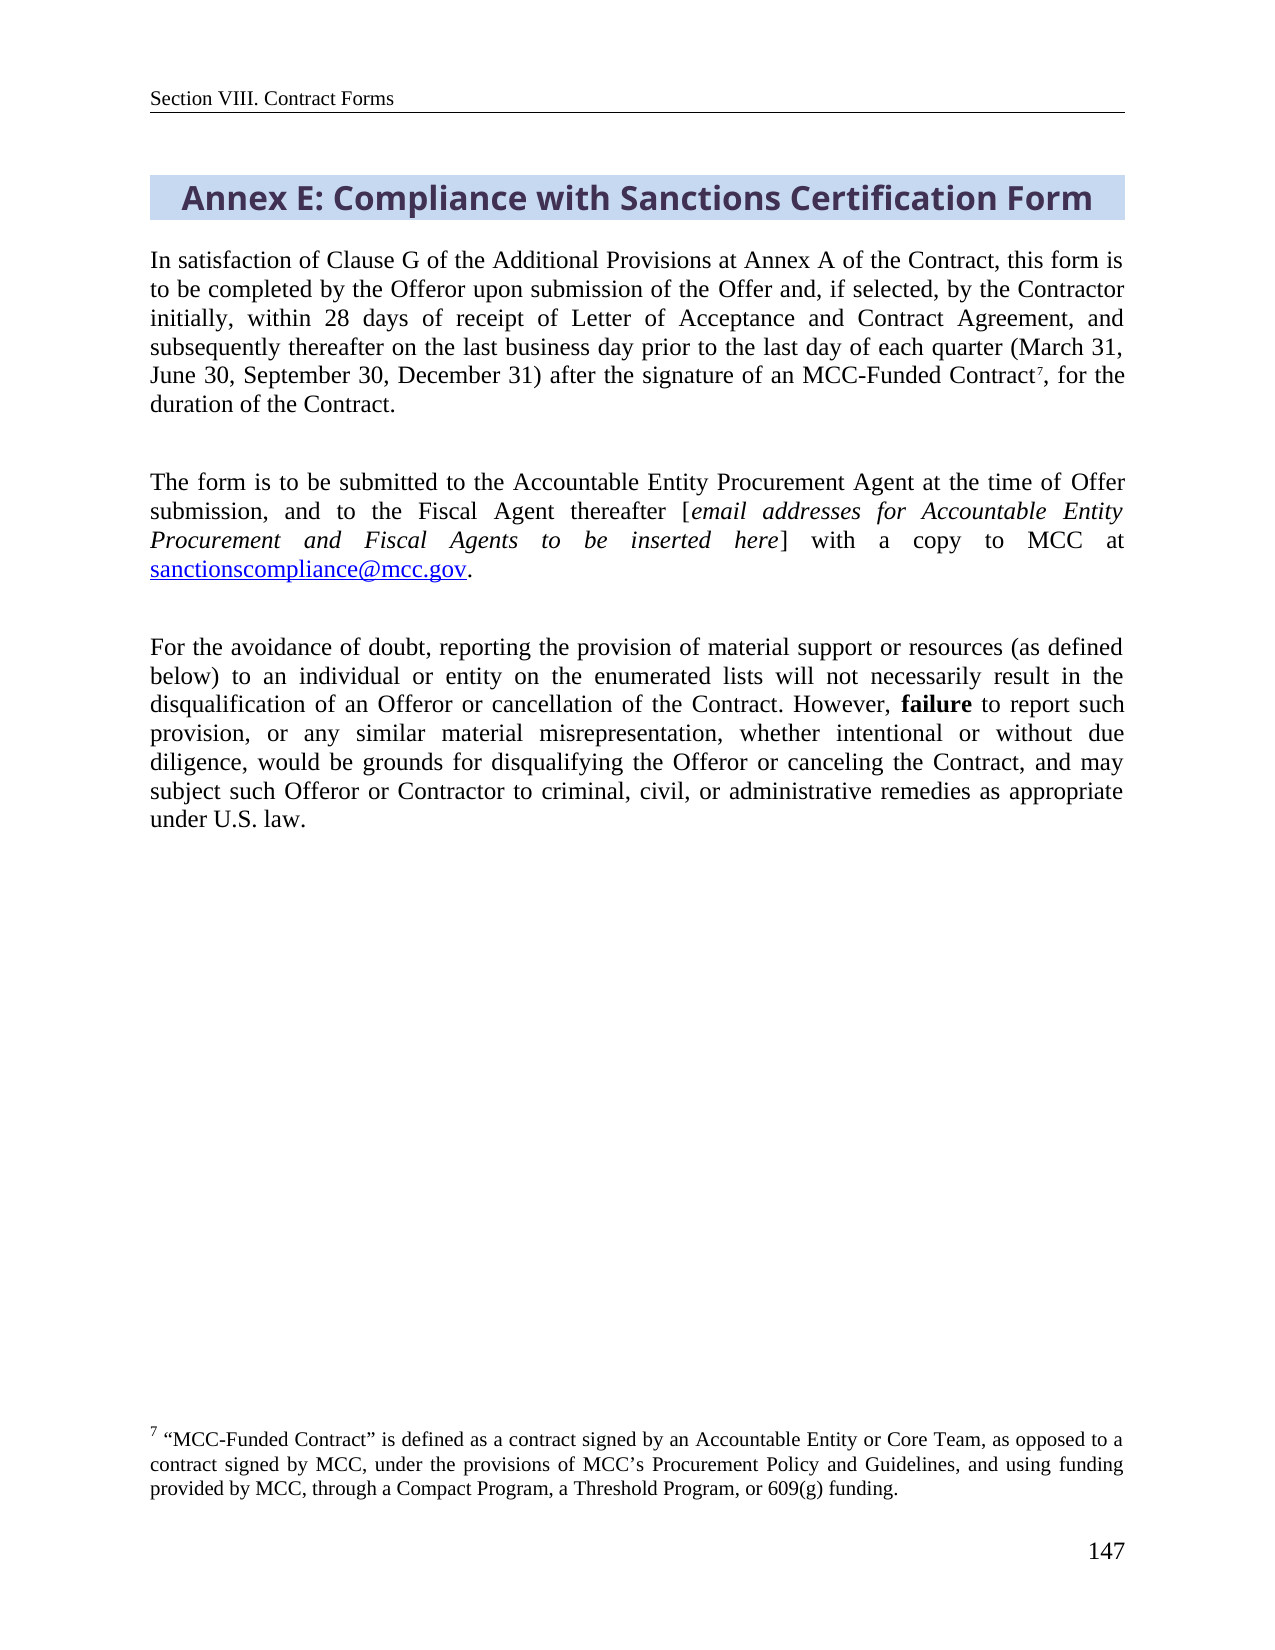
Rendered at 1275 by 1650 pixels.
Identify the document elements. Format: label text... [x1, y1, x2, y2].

text In satisfaction of Clause G of the Additional Provisions at Annex A of the Contract, this form is to be completed by the Offeror upon submission of the Offer and, if selected, by the Contractor initially, within 28 days of receipt of Letter of Acceptance and Contract Agreement, and subsequently thereafter on the last business day prior to the last day of each quarter (March 31, June 30, September 30, December 31) after the signature of an MCC-Funded Contract, for the duration of the Contract. [150, 245, 1125, 418]
text The form is to be submitted to the Accountable Entity Procurement Agent at the time of Offer submission, and to the Fiscal Agent thereafter [email addresses for Accountable Entity Procurement and Fiscal Agents to be inserted here] with a copy to MCC at sanctionscompliance@mcc.gov. [150, 467, 1125, 582]
text For the avoidance of doubt, reporting the provision of material support or resources (as defined below) to an individual or entity on the enumerated lists will not necessarily result in the disqualification of an Offeror or cancellation of the Contract. However, failure to report such provision, or any similar material misrepresentation, whether intentional or without due diligence, would be grounds for disqualifying the Offeror or canceling the Contract, and may subject such Offeror or Contractor to criminal, civil, or administrative remedies as appropriate under U.S. law. [150, 632, 1125, 833]
subtitle Annex E: Compliance with Sanctions Certification Form [150, 175, 1125, 220]
